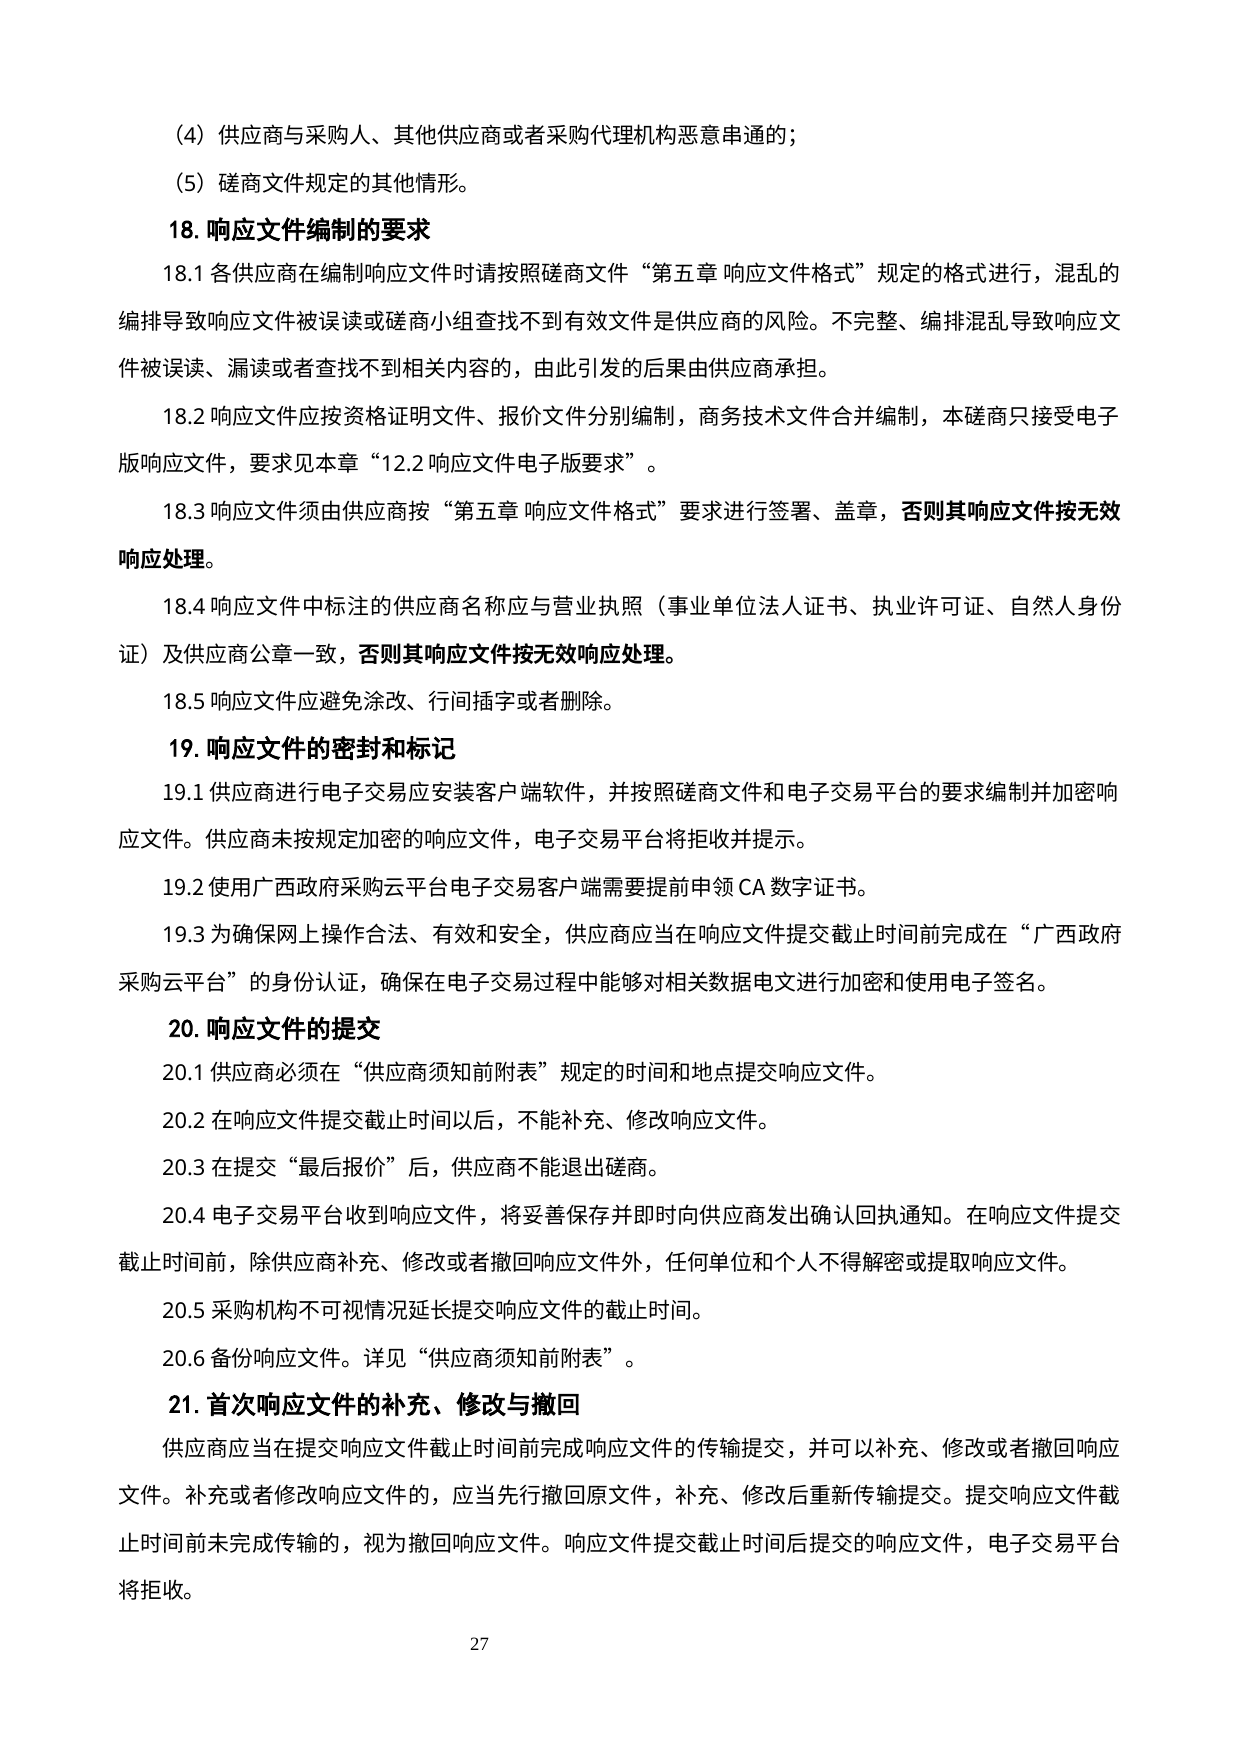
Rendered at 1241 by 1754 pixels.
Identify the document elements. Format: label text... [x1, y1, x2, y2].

text （5）磋商文件规定的其他情形。 [162, 166, 1122, 197]
text 18.1各供应商在编制响应文件时请按照磋商文件“第五章 响应文件格式”规定的格式进行，混乱的编排导致响应文件被误读或磋商小组查找不到有效文件是供应商的风险。不完整、编排混乱导致响应文件被误读、漏读或者查找不到相关内容的，由此引发的后果由供应商承担。 [118, 256, 1122, 383]
text （4）供应商与采购人、其他供应商或者采购代理机构恶意串通的； [162, 118, 1122, 150]
text 20.5 采购机构不可视情况延长提交响应文件的截止时间。 [118, 1293, 1122, 1325]
text 18.5响应文件应避免涂改、行间插字或者删除。 [118, 684, 1122, 716]
text 19.响应文件的密封和标记 [118, 732, 1122, 760]
text 20.4 电子交易平台收到响应文件，将妥善保存并即时向供应商发出确认回执通知。在响应文件提交截止时间前，除供应商补充、修改或者撤回响应文件外，任何单位和个人不得解密或提取响应文件。 [118, 1198, 1122, 1277]
text 18.3响应文件须由供应商按“第五章 响应文件格式”要求进行签署、盖章，否则其响应文件按无效响应处理。 [118, 494, 1122, 573]
text 19.3为确保网上操作合法、有效和安全，供应商应当在响应文件提交截止时间前完成在“广西政府采购云平台”的身份认证，确保在电子交易过程中能够对相关数据电文进行加密和使用电子签名。 [118, 917, 1122, 996]
text 20.6备份响应文件。详见“供应商须知前附表”。 [118, 1341, 1122, 1372]
text 18.响应文件编制的要求 [118, 213, 1122, 242]
text 20.3 在提交“最后报价”后，供应商不能退出磋商。 [118, 1150, 1122, 1182]
text 20.1供应商必须在“供应商须知前附表”规定的时间和地点提交响应文件。 [118, 1055, 1122, 1087]
text 20.2 在响应文件提交截止时间以后，不能补充、修改响应文件。 [118, 1103, 1122, 1134]
text 19.1供应商进行电子交易应安装客户端软件，并按照磋商文件和电子交易平台的要求编制并加密响应文件。供应商未按规定加密的响应文件，电子交易平台将拒收并提示。 [118, 774, 1122, 854]
text 18.2响应文件应按资格证明文件、报价文件分别编制，商务技术文件合并编制，本磋商只接受电子版响应文件，要求见本章“12.2响应文件电子版要求”。 [118, 399, 1122, 478]
text 21.首次响应文件的补充、修改与撤回 [118, 1388, 1122, 1417]
text 18.4响应文件中标注的供应商名称应与营业执照（事业单位法人证书、执业许可证、自然人身份证）及供应商公章一致，否则其响应文件按无效响应处理。 [118, 589, 1122, 668]
text 20.响应文件的提交 [118, 1012, 1122, 1041]
text 19.2使用广西政府采购云平台电子交易客户端需要提前申领CA数字证书。 [118, 869, 1122, 901]
text 供应商应当在提交响应文件截止时间前完成响应文件的传输提交，并可以补充、修改或者撤回响应文件。补充或者修改响应文件的，应当先行撤回原文件，补充、修改后重新传输提交。提交响应文件截止时间前未完成传输的，视为撤回响应文件。响应文件提交截止时间后提交的响应文件，电子交易平台将拒收。 [118, 1431, 1122, 1605]
